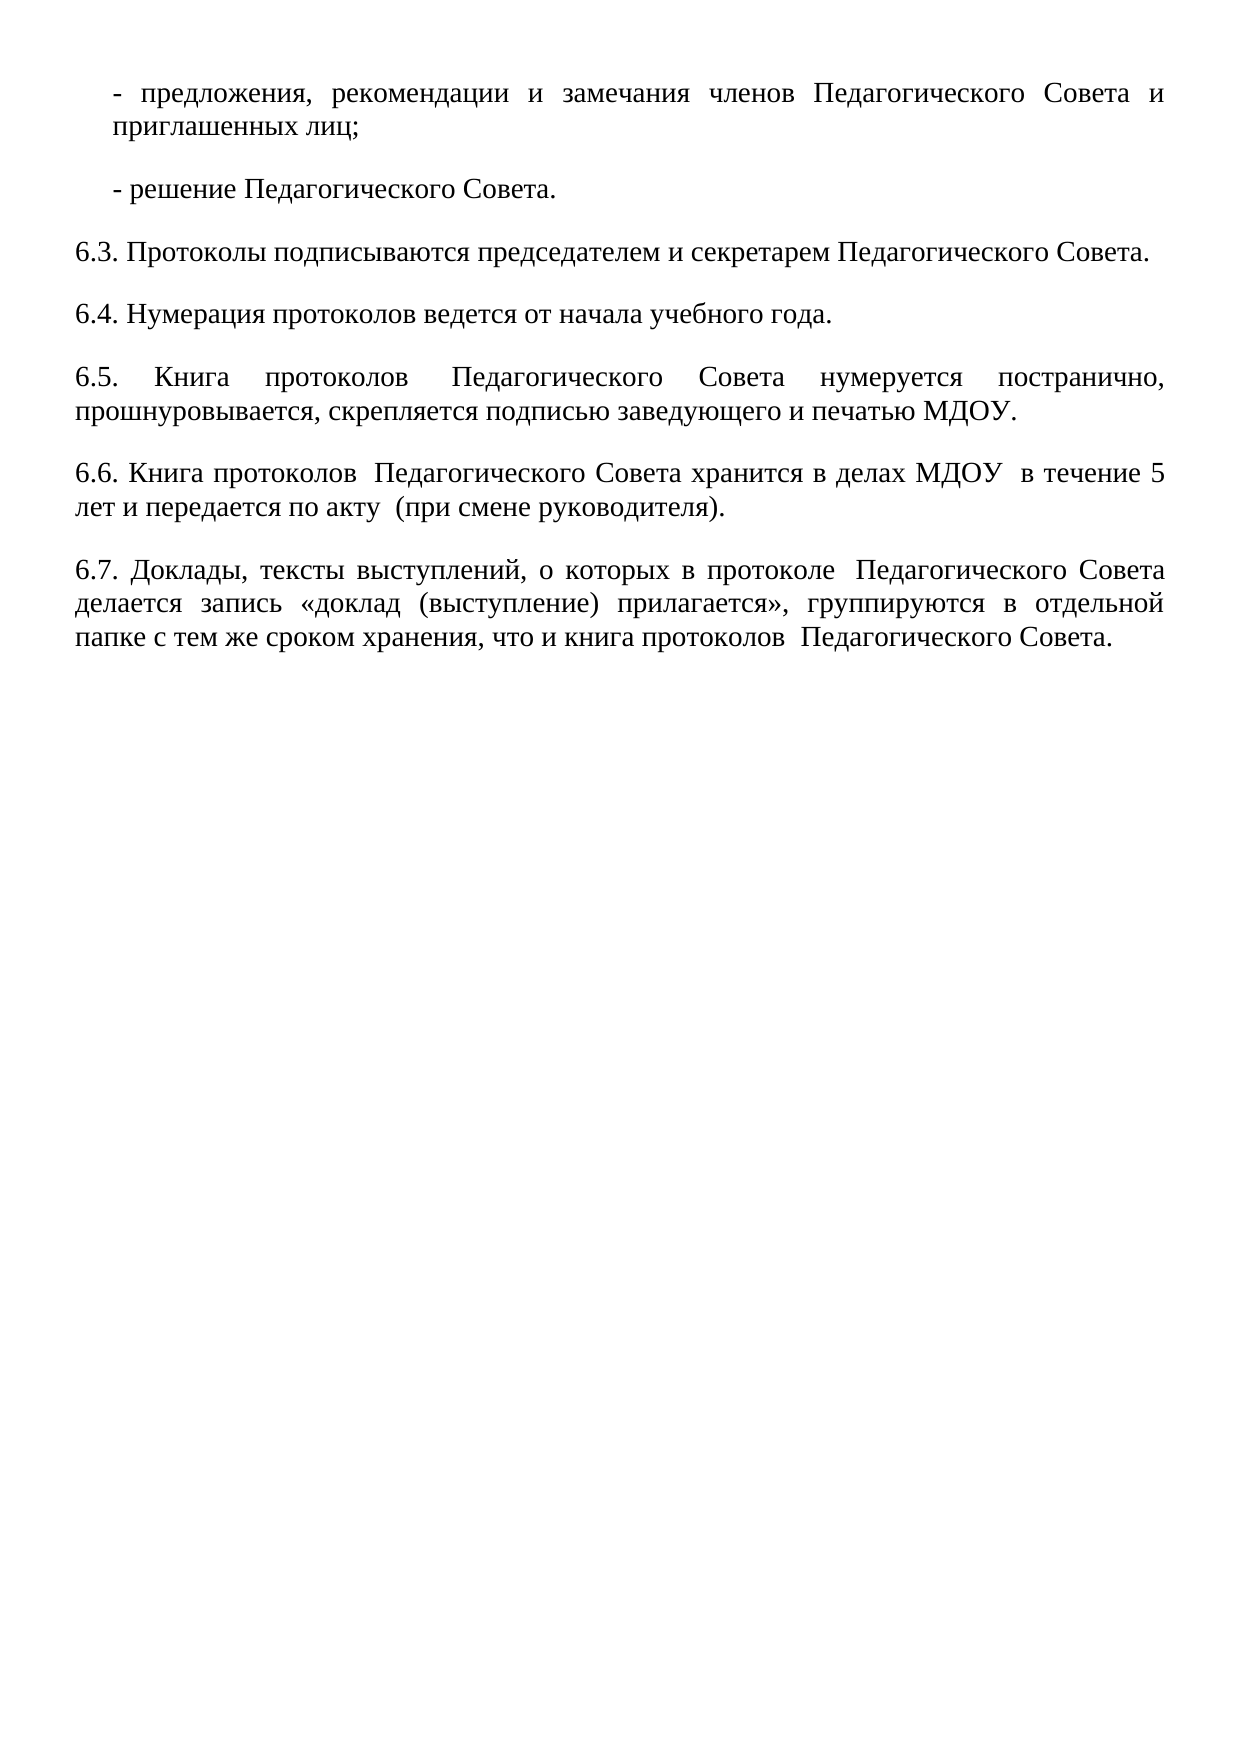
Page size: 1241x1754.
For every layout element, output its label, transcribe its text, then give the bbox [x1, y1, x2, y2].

text 6.4. Нумерация протоколов ведется от начала учебного года. [75, 297, 1165, 330]
text 6.6. Книга протоколов Педагогического Совета хранится в делах МДОУ в течение 5 лет и передается по акту (при смене руководителя). [75, 456, 1165, 523]
text 6.5. Книга протоколов Педагогического Совета нумеруется постранично, прошнуровывается, скрепляется подписью заведующего и печатью МДОУ. [75, 359, 1165, 426]
text - решение Педагогического Совета. [112, 171, 1165, 205]
text - предложения, рекомендации и замечания членов Педагогического Совета и приглашенных лиц; [112, 75, 1165, 142]
text 6.3. Протоколы подписываются председателем и секретарем Педагогического Совета. [75, 234, 1165, 267]
text 6.7. Доклады, тексты выступлений, о которых в протоколе Педагогического Совета делается запись «доклад (выступление) прилагается», группируются в отдельной папке с тем же сроком хранения, что и книга протоколов Педагогического Совета. [75, 552, 1165, 652]
